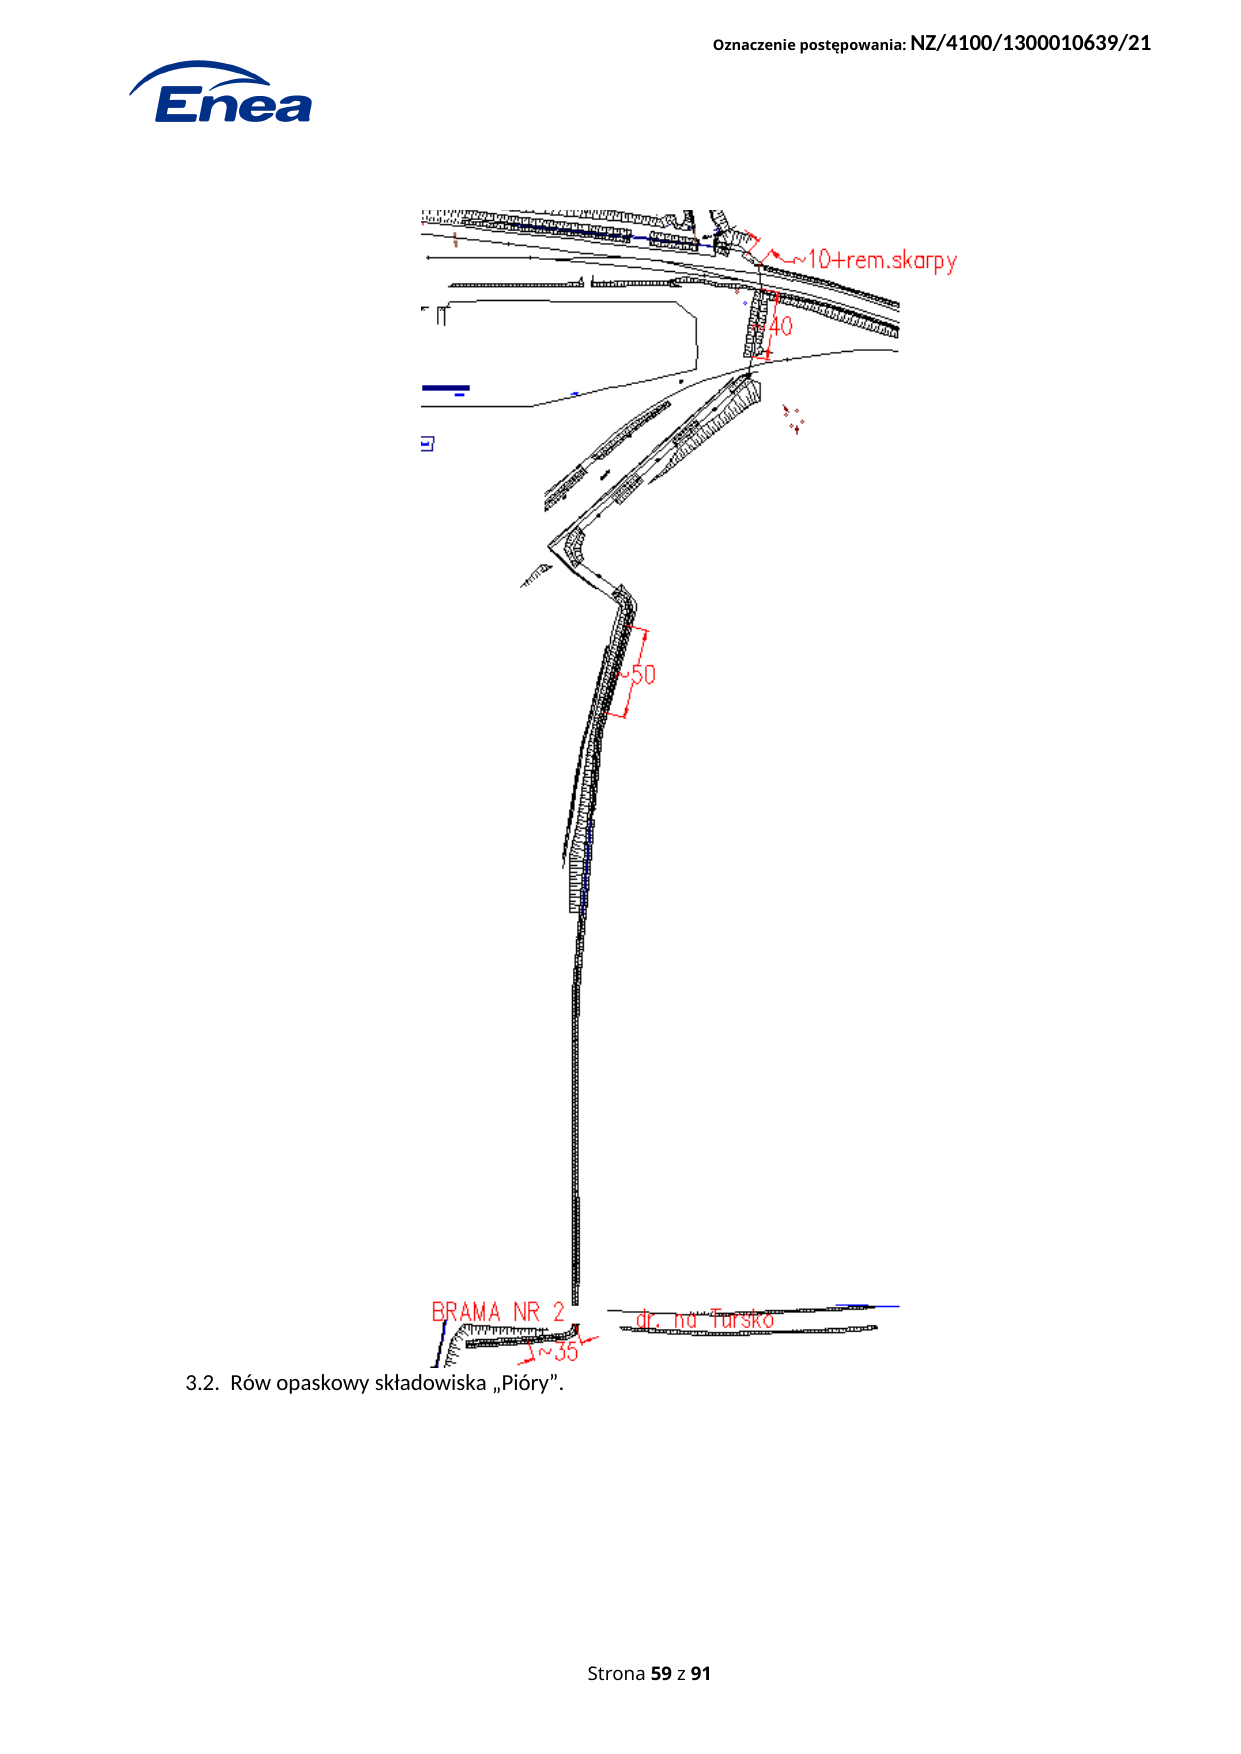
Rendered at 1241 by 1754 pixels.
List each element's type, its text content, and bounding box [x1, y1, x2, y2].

list Rów opaskowy składowiska „Pióry”. [185, 1368, 1152, 1396]
picture [421, 210, 961, 1368]
picture [117, 50, 324, 124]
